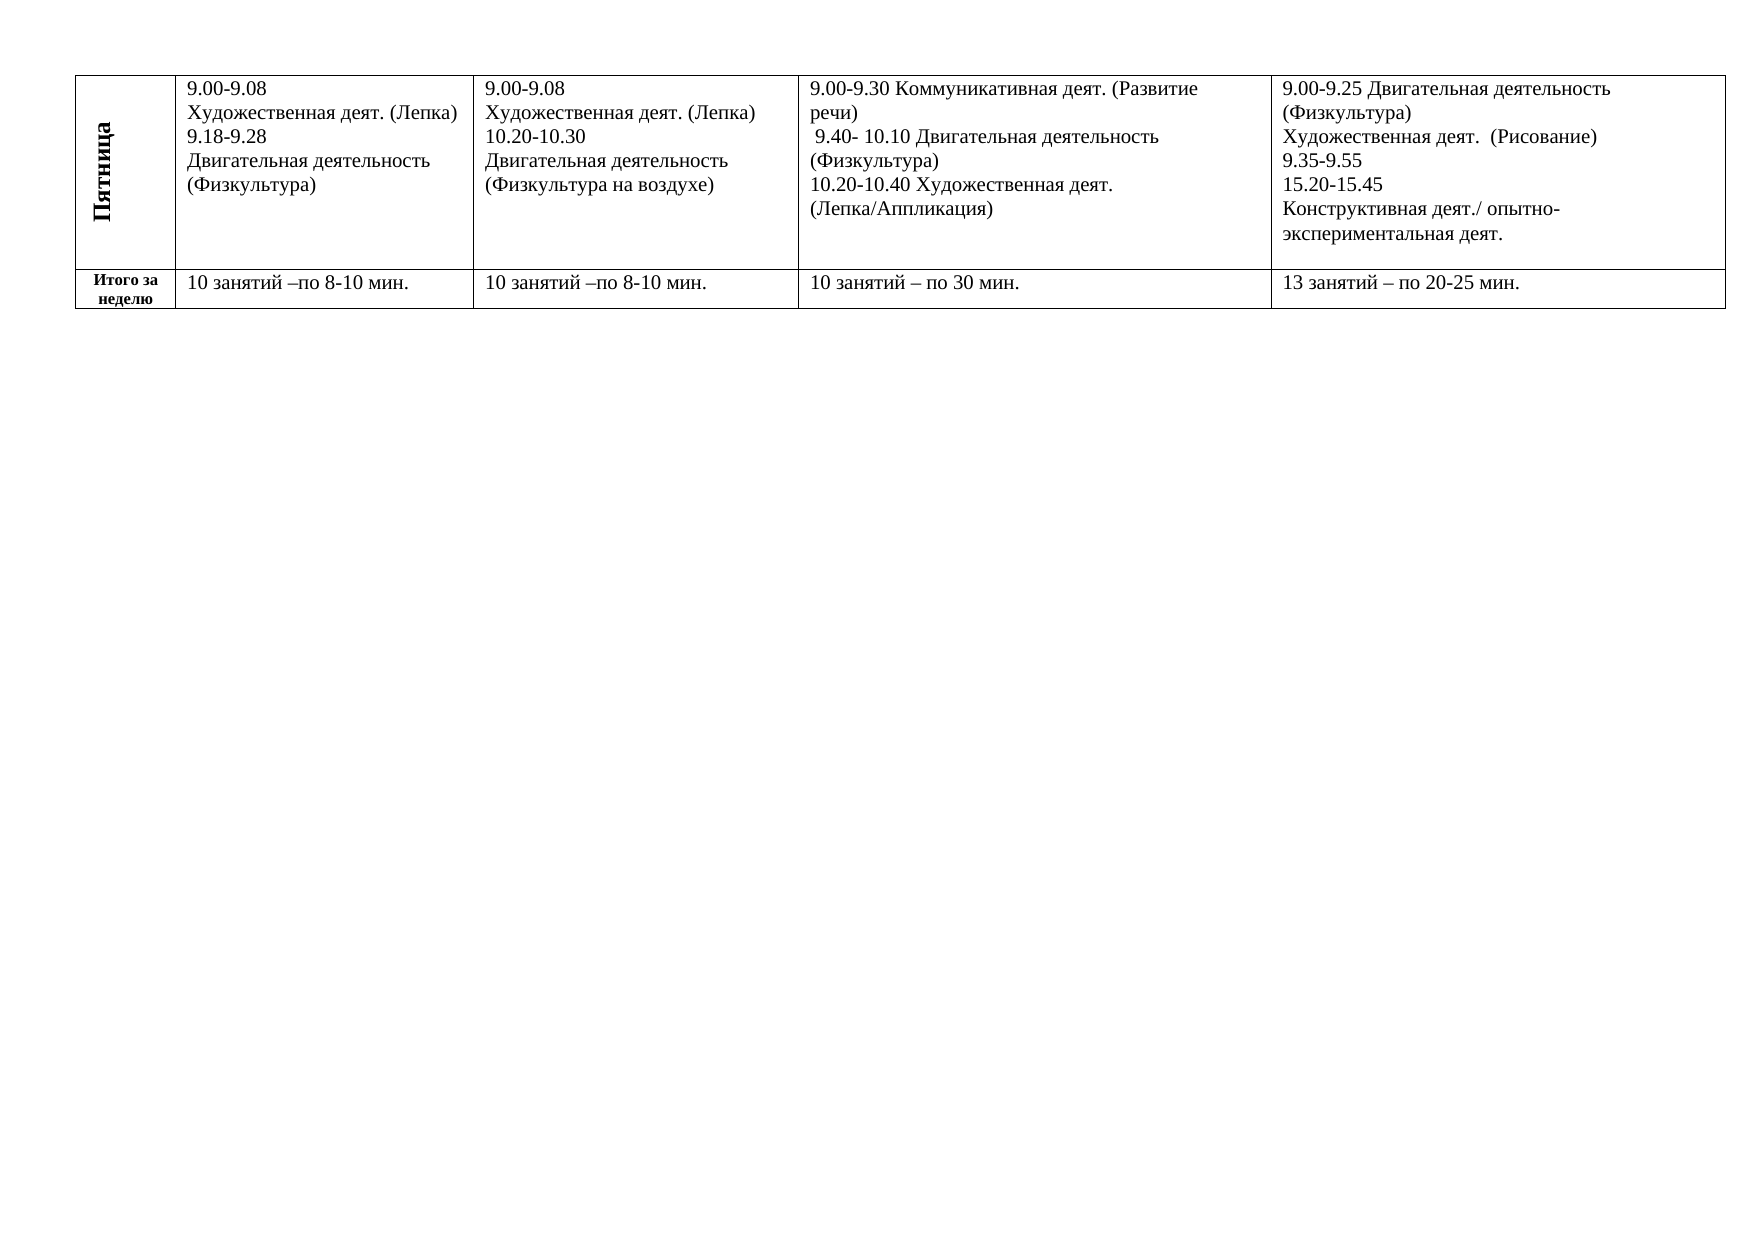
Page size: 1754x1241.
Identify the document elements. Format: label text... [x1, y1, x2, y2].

table_cell 13 занятий – по 20-25 мин. [1272, 270, 1725, 308]
table_cell 10 занятий –по 8-10 мин. [474, 270, 798, 308]
table_cell Пятница [76, 76, 175, 268]
table_cell 10 занятий –по 8-10 мин. [176, 270, 473, 308]
table_cell Итого за неделю [76, 270, 175, 308]
table_cell 10 занятий – по 30 мин. [799, 270, 1271, 308]
table_cell 9.00-9.30 Коммуникативная деят. (Развитие речи) 9.40- 10.10 Двигательная деятельность (Физкультура) 10.20-10.40 Художественная деят. (Лепка/Аппликация) [799, 76, 1271, 268]
table_cell 9.00-9.08 Художественная деят. (Лепка) 9.18-9.28 Двигательная деятельность (Физкультура) [176, 76, 473, 268]
table_cell 9.00-9.08 Художественная деят. (Лепка) 10.20-10.30 Двигательная деятельность (Физкультура на воздухе) [474, 76, 798, 268]
table_cell 9.00-9.25 Двигательная деятельность (Физкультура) Художественная деят. (Рисование) 9.35-9.55 15.20-15.45 Конструктивная деят./ опытно-экспериментальная деят. [1272, 76, 1725, 268]
